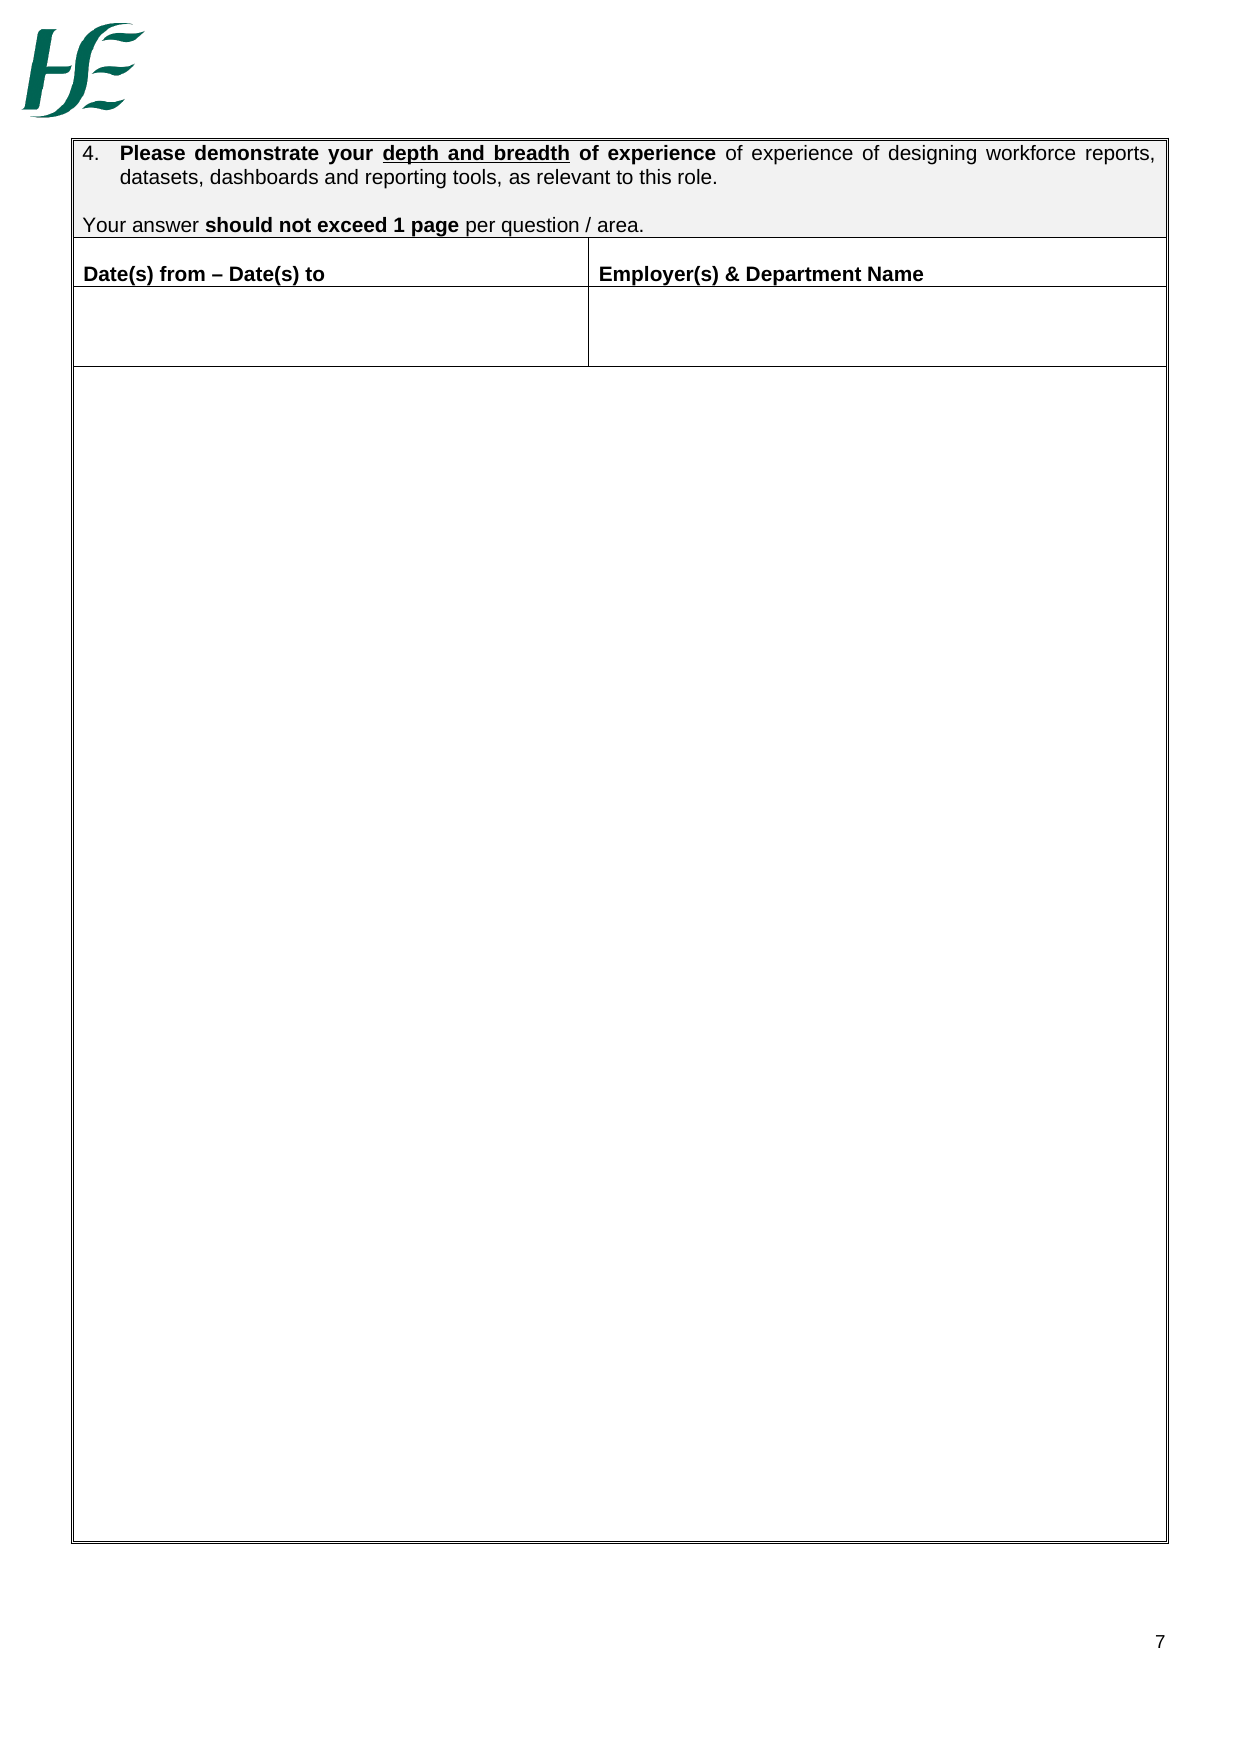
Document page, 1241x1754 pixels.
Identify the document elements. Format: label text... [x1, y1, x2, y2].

table_cell [74, 367, 1166, 1541]
picture [2, 3, 162, 137]
table_cell Date(s) from – Date(s) to [74, 238, 588, 286]
table_cell Employer(s) & Department Name [589, 238, 1166, 286]
table_header Please demonstrate your depth and breadth of experience of experience of designing workforce reports, datasets, dashboards and reporting tools, as relevant to this role. Your answer should not exceed 1 page per question / area. [74, 141, 1166, 237]
table_cell [74, 287, 588, 366]
table_cell [589, 287, 1166, 366]
